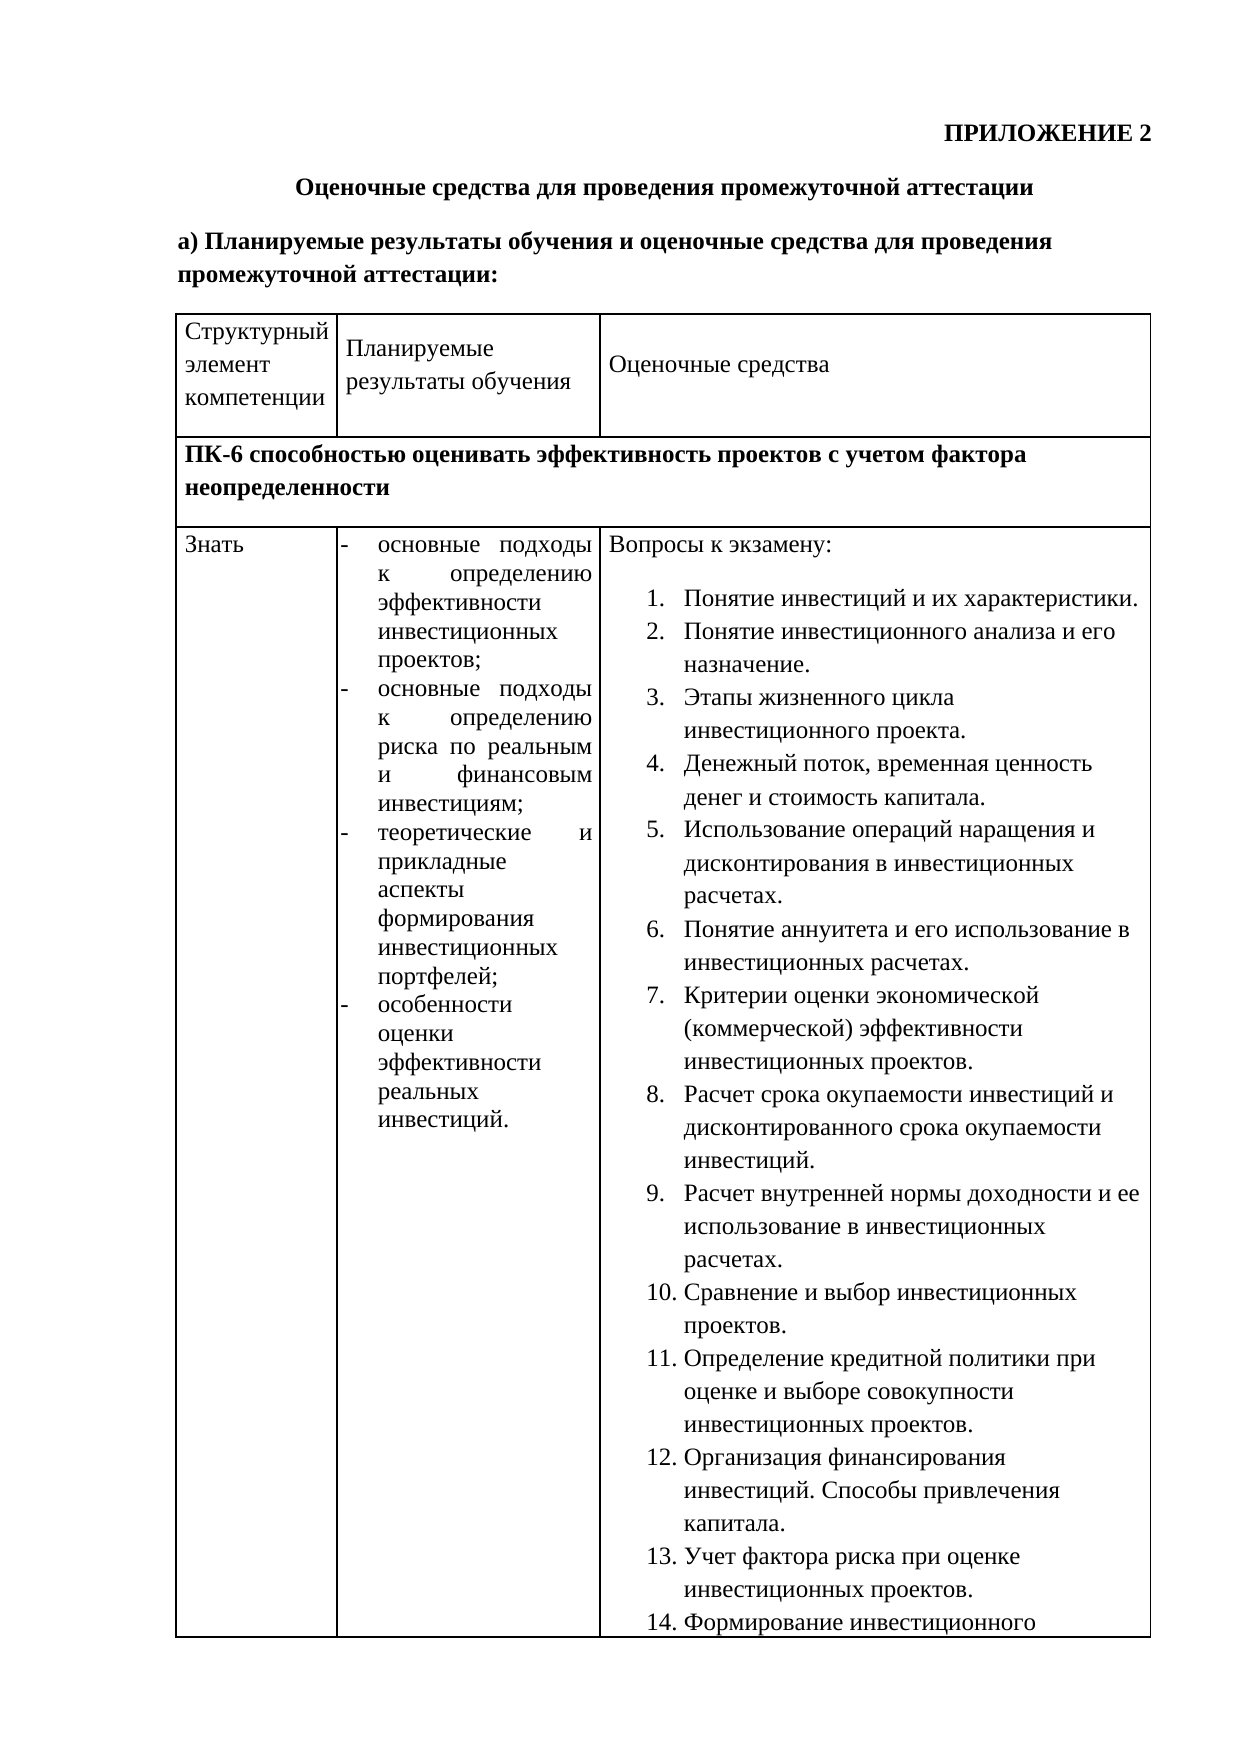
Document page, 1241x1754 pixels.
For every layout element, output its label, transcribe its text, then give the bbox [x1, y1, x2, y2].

table_header Планируемые результаты обучения [338, 315, 599, 436]
table_header Оценочные средства [601, 315, 1150, 436]
table_cell ПК-6 способностью оценивать эффективность проектов с учетом фактора неопределенности [177, 438, 1150, 526]
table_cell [601, 528, 1150, 1636]
table_header Структурный элемент компетенции [177, 315, 336, 436]
text Оценочные средства для проведения промежуточной аттестации [177, 172, 1152, 201]
text а) Планируемые результаты обучения и оценочные средства для проведения промежуточной аттестации: [177, 226, 1152, 288]
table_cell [338, 528, 599, 1636]
table_cell Знать [177, 528, 336, 1636]
text ПРИЛОЖЕНИЕ 2 [177, 118, 1152, 147]
